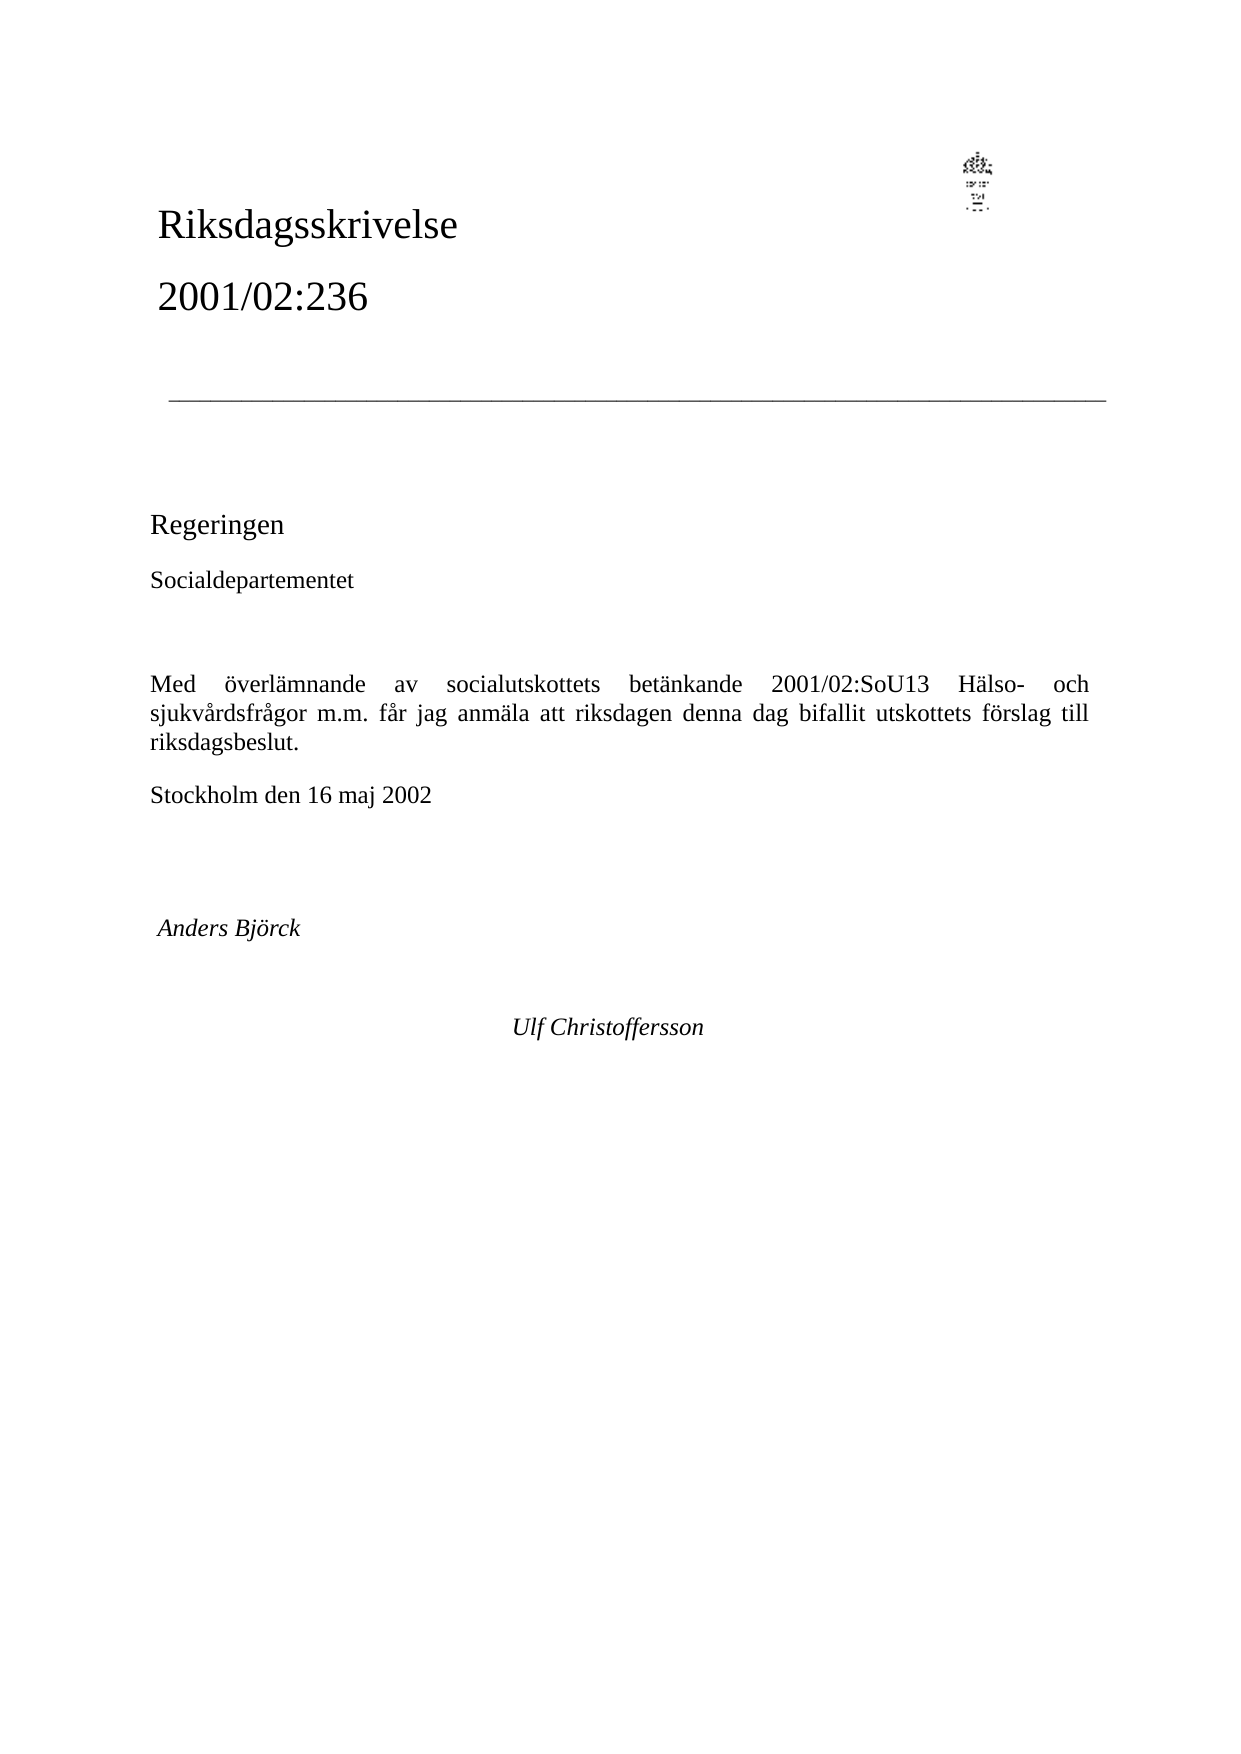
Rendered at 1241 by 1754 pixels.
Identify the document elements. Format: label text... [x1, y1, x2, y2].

text Regeringen [150, 507, 1090, 541]
text Med överlämnande av socialutskottets betänkande 2001/02:SoU13 Hälso- och sjukvårdsfrågor m.m. får jag anmäla att riksdagen denna dag bifallit utskottets förslag till riksdagsbeslut. [150, 669, 1090, 756]
table_header Anders Björck [150, 913, 504, 1062]
text Socialdepartementet [150, 566, 1090, 594]
table_header [888, 150, 1124, 387]
text Stockholm den 16 maj 2002 [150, 781, 1090, 809]
table_header Riksdagsskrivelse 2001/02:236 [150, 150, 888, 387]
table_header Ulf Christoffersson [504, 913, 909, 1062]
table_cell –––––––––––––––––––––––––––––––––––––––––––––––––––––––––––––––––––––––––––––––––––––––––– [150, 387, 1124, 432]
